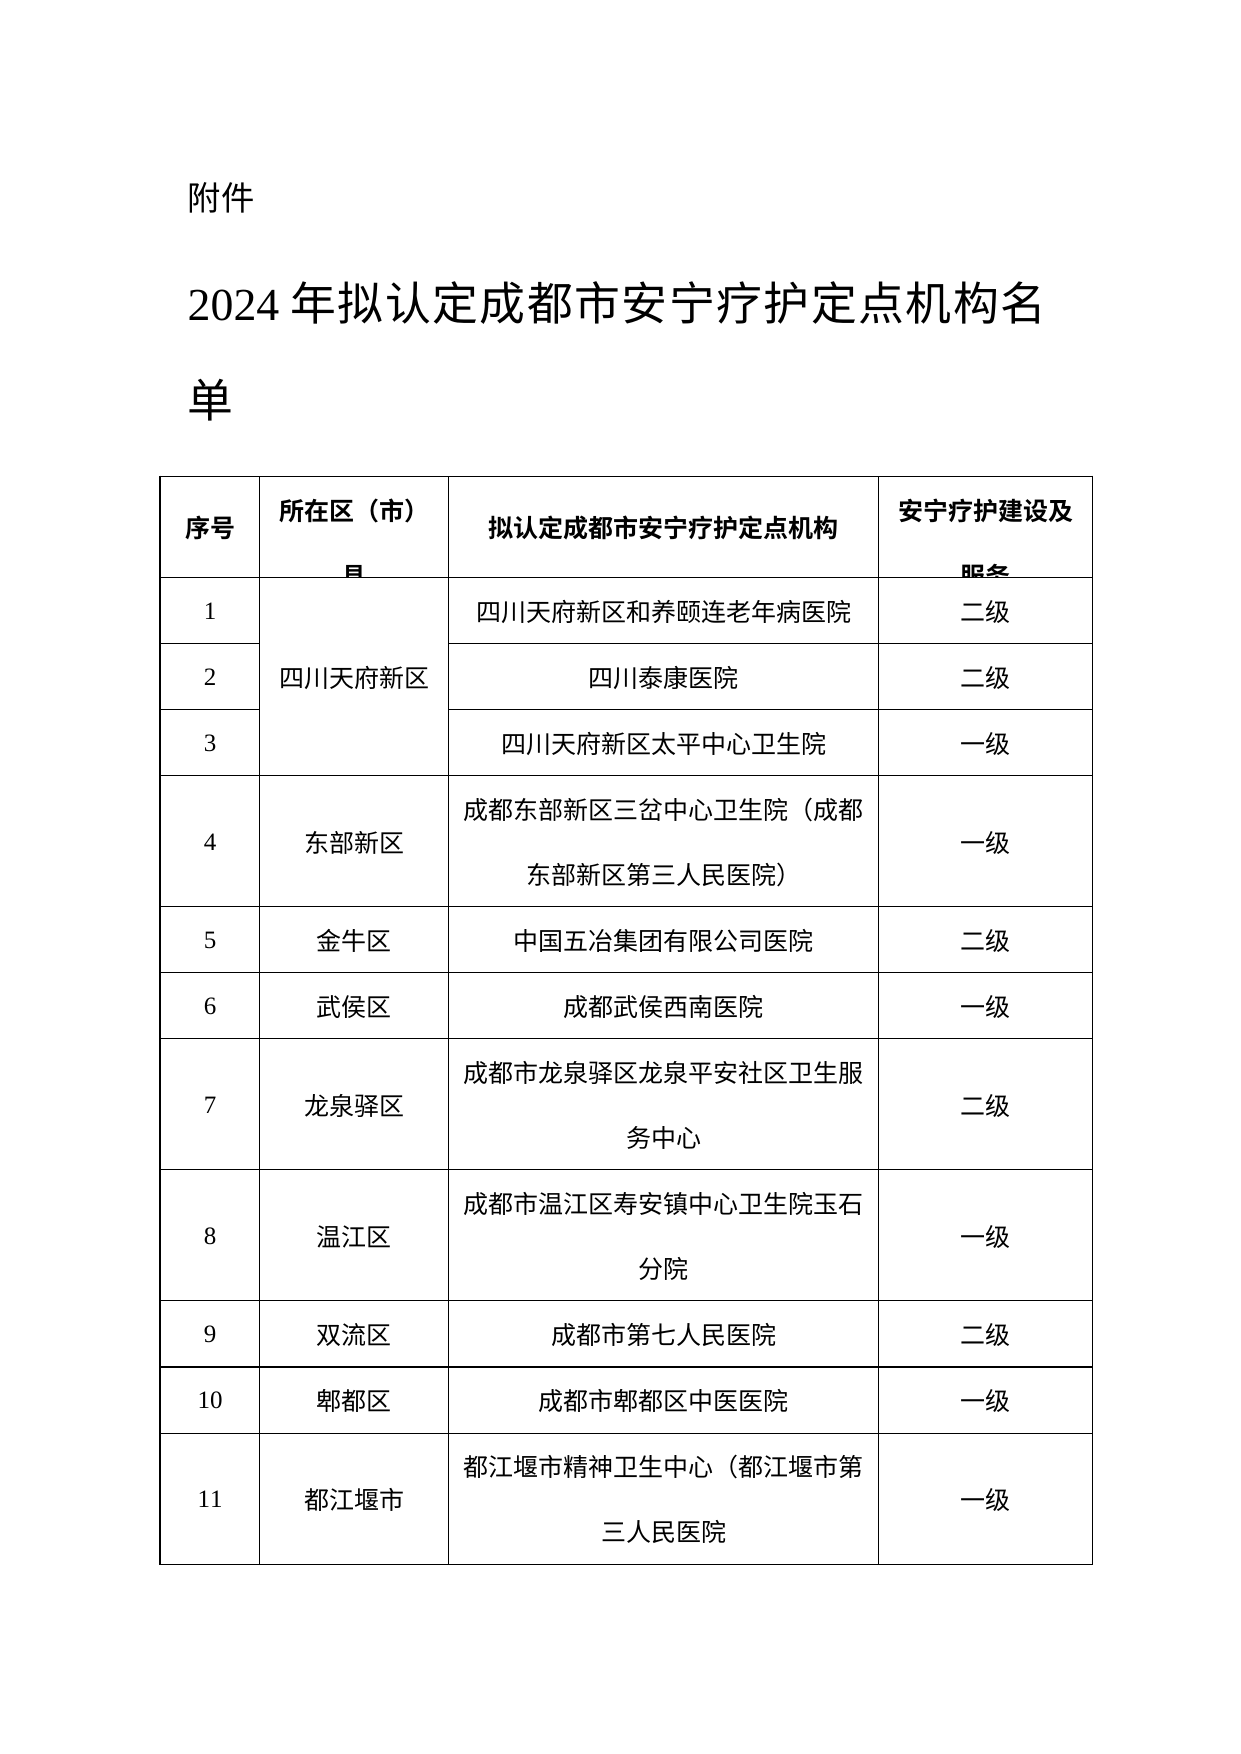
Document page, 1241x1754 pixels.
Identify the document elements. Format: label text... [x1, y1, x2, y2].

table_header 安宁疗护建设及服务 管理能力 [879, 477, 1092, 577]
table_cell 1 [161, 578, 259, 643]
table_cell 5 [161, 907, 259, 972]
table_cell 郫都区 [260, 1368, 448, 1432]
table_cell 一级 [879, 1434, 1092, 1563]
table_cell 成都市第七人民医院 [449, 1301, 878, 1366]
table_cell 二级 [879, 907, 1092, 972]
table_header 拟认定成都市安宁疗护定点机构 [449, 477, 878, 577]
table_cell 都江堰市精神卫生中心（都江堰市第三人民医院 [449, 1434, 878, 1563]
table_cell 四川天府新区太平中心卫生院 [449, 710, 878, 775]
table_cell 9 [161, 1301, 259, 1366]
table_cell 6 [161, 973, 259, 1038]
table_cell 一级 [879, 1170, 1092, 1300]
table_cell 成都东部新区三岔中心卫生院（成都东部新区第三人民医院） [449, 776, 878, 906]
table_cell 10 [161, 1368, 259, 1432]
table_cell 中国五冶集团有限公司医院 [449, 907, 878, 972]
table_cell 8 [161, 1170, 259, 1300]
table_cell 成都市温江区寿安镇中心卫生院玉石分院 [449, 1170, 878, 1300]
text 附件 [187, 162, 1036, 222]
table_cell 7 [161, 1039, 259, 1169]
table_cell 11 [161, 1434, 259, 1563]
table_cell 温江区 [260, 1170, 448, 1300]
table_cell 4 [161, 776, 259, 906]
table_cell 一级 [879, 973, 1092, 1038]
table_cell 四川天府新区 [260, 578, 448, 775]
table_header 所在区（市）县 [260, 477, 448, 577]
table_cell 2 [161, 644, 259, 709]
table_cell 3 [161, 710, 259, 775]
table_cell 都江堰市 [260, 1434, 448, 1563]
table_cell 武侯区 [260, 973, 448, 1038]
text 2024年拟认定成都市安宁疗护定点机构名单 [187, 251, 1047, 446]
table_cell 二级 [879, 578, 1092, 643]
table_cell 四川泰康医院 [449, 644, 878, 709]
table_cell 二级 [879, 1039, 1092, 1169]
table_cell 二级 [879, 1301, 1092, 1366]
table_cell 东部新区 [260, 776, 448, 906]
table_cell 龙泉驿区 [260, 1039, 448, 1169]
table_header 序号 [161, 477, 259, 577]
table_cell 一级 [879, 1368, 1092, 1432]
table_cell 成都市龙泉驿区龙泉平安社区卫生服务中心 [449, 1039, 878, 1169]
table_cell 四川天府新区和养颐连老年病医院 [449, 578, 878, 643]
table_cell 双流区 [260, 1301, 448, 1366]
table_cell 二级 [879, 644, 1092, 709]
table_cell 一级 [879, 776, 1092, 906]
table_cell 成都武侯西南医院 [449, 973, 878, 1038]
table_cell 成都市郫都区中医医院 [449, 1368, 878, 1432]
table_cell 一级 [879, 710, 1092, 775]
table_cell 金牛区 [260, 907, 448, 972]
